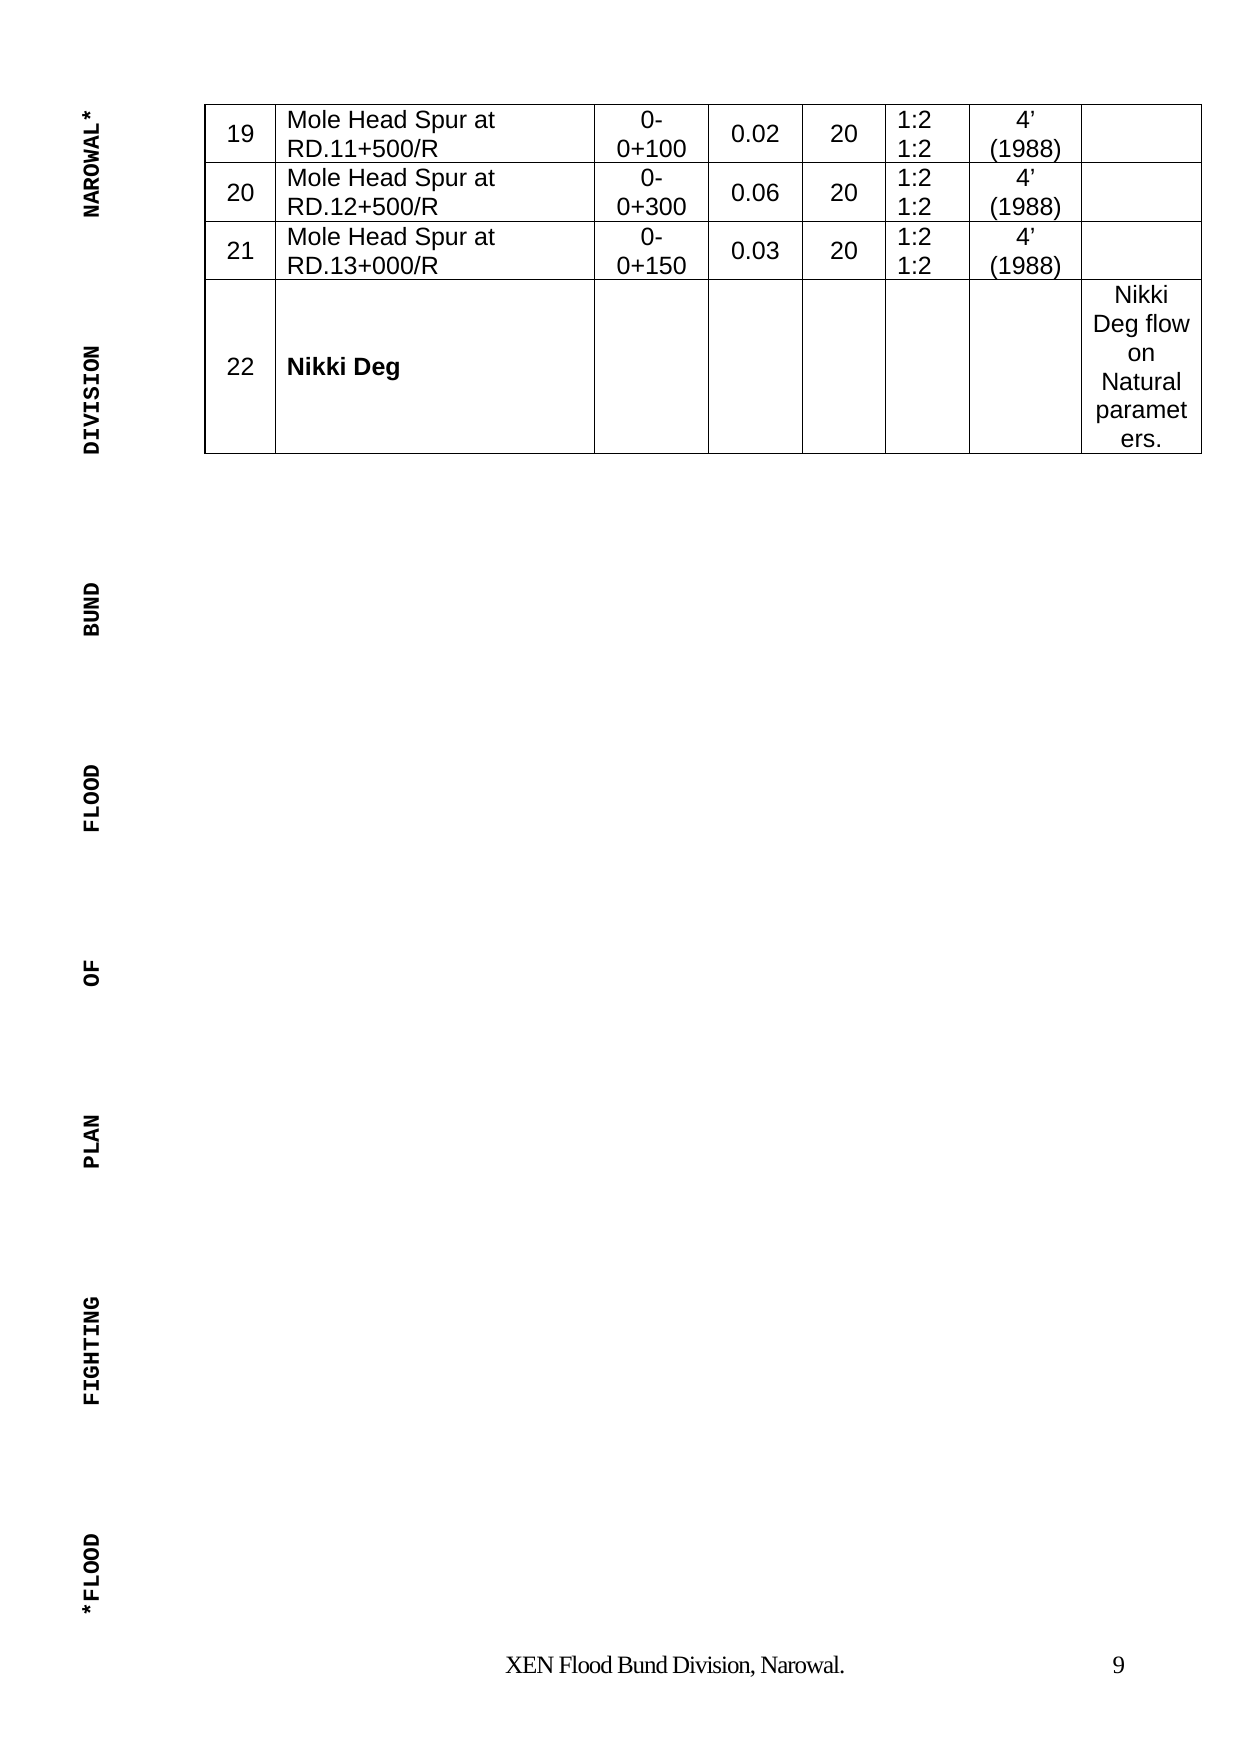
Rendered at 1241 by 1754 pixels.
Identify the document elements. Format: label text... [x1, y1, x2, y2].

table_cell 1:2 1:2 [886, 163, 969, 221]
table_cell 20 [803, 163, 885, 221]
table_cell [886, 280, 969, 453]
table_cell Mole Head Spur at RD.12+500/R [276, 163, 594, 221]
table_cell 1:2 1:2 [886, 222, 969, 279]
table_cell 0.03 [709, 222, 802, 279]
table_cell 0-0+300 [595, 163, 708, 221]
table_cell [803, 280, 885, 453]
table_cell 0.02 [709, 105, 802, 162]
table_cell 0-0+150 [595, 222, 708, 279]
table_cell [1082, 163, 1201, 221]
table_cell [709, 280, 802, 453]
table_cell 19 [206, 105, 275, 162]
table_cell 21 [206, 222, 275, 279]
table_cell [1082, 105, 1201, 162]
table_cell Mole Head Spur at RD.11+500/R [276, 105, 594, 162]
table_cell 0.06 [709, 163, 802, 221]
table_cell Mole Head Spur at RD.13+000/R [276, 222, 594, 279]
table_cell [970, 280, 1081, 453]
table_cell [595, 280, 708, 453]
table_cell 4’ (1988) [970, 163, 1081, 221]
table_cell Nikki Deg flow on Natural parameters. [1082, 280, 1201, 453]
table_cell 1:2 1:2 [886, 105, 969, 162]
table_cell 22 [206, 280, 275, 453]
table_cell 0-0+100 [595, 105, 708, 162]
table_cell [1082, 222, 1201, 279]
table_cell 4’ (1988) [970, 105, 1081, 162]
table_cell 20 [803, 105, 885, 162]
table_cell 4’ (1988) [970, 222, 1081, 279]
table_cell Nikki Deg [276, 280, 594, 453]
table_cell 20 [803, 222, 885, 279]
table_cell 20 [206, 163, 275, 221]
